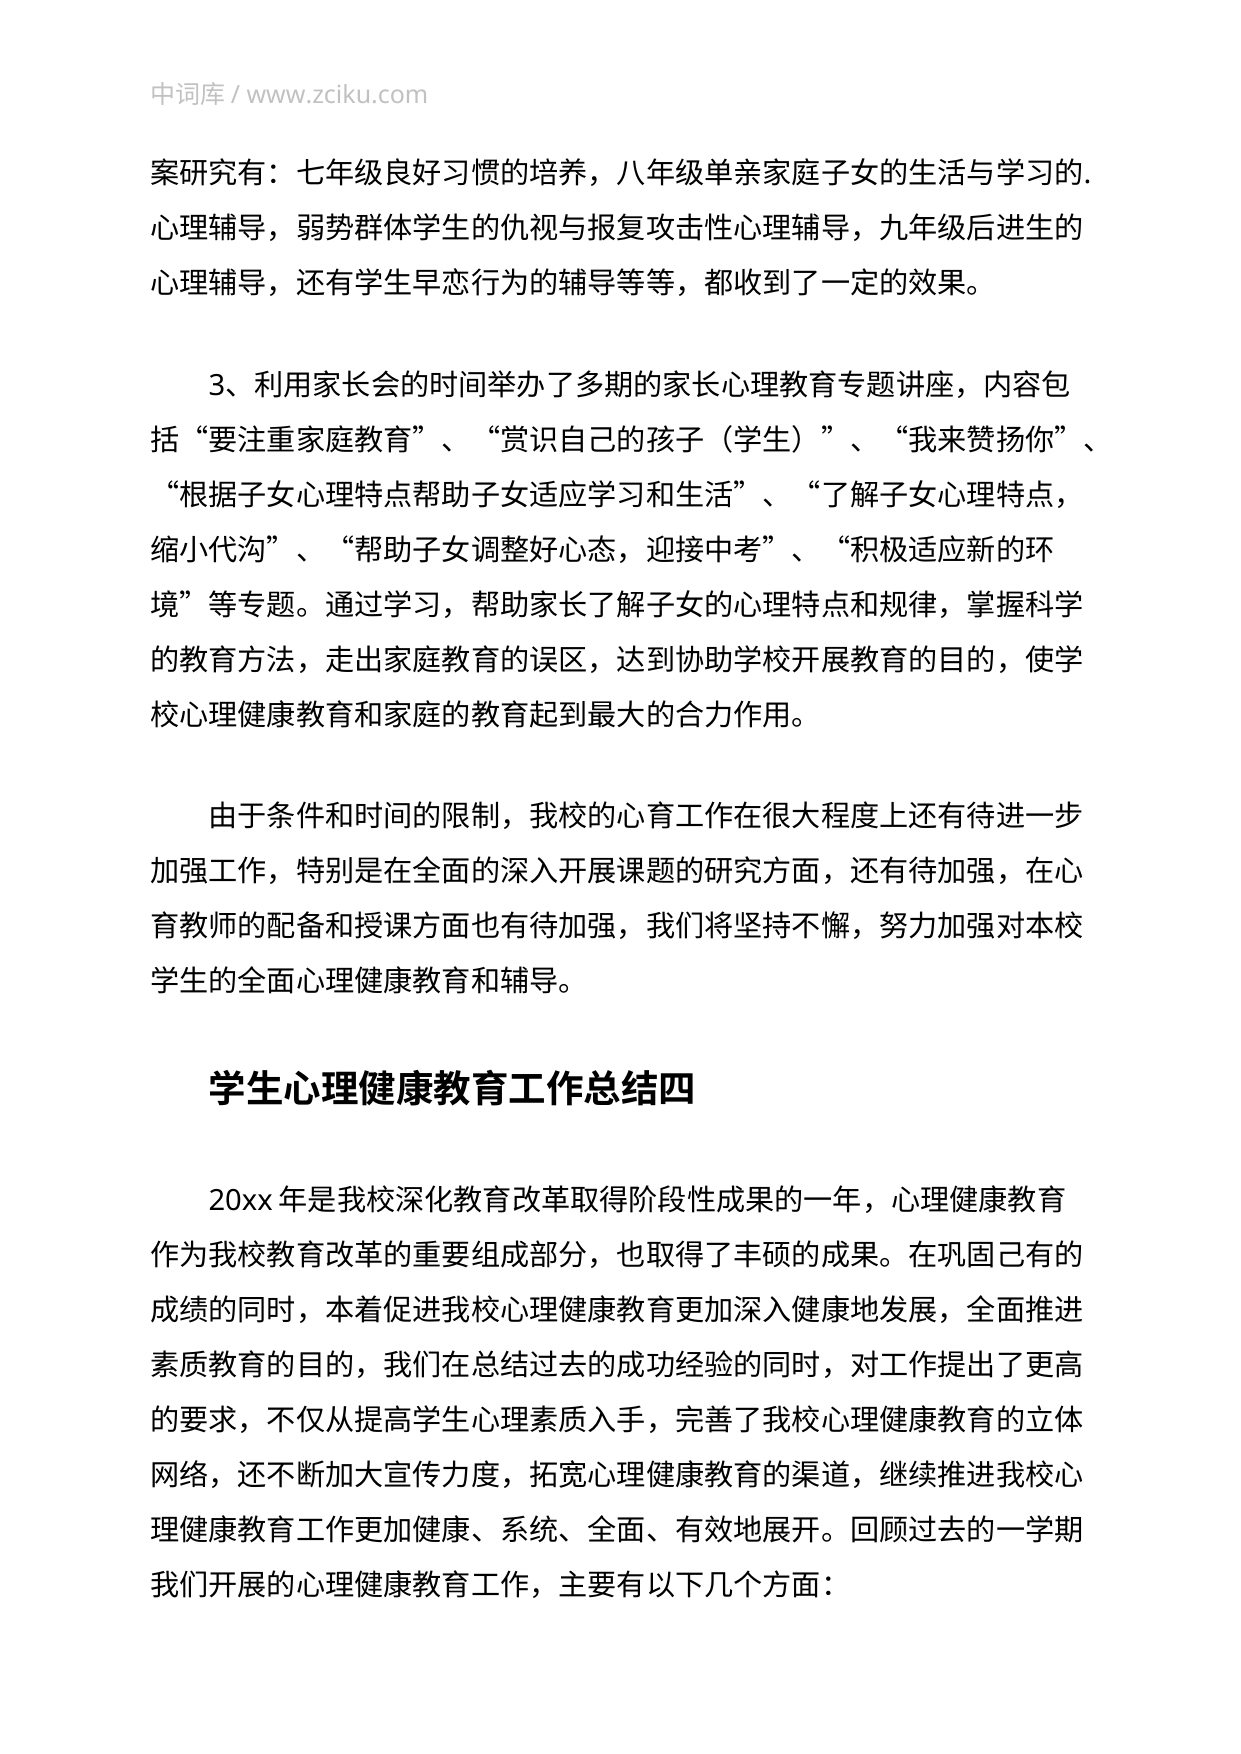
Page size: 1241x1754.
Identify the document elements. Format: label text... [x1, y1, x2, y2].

text 20xx年是我校深化教育改革取得阶段性成果的一年，心理健康教育作为我校教育改革的重要组成部分，也取得了丰硕的成果。在巩固己有的成绩的同时，本着促进我校心理健康教育更加深入健康地发展，全面推进素质教育的目的，我们在总结过去的成功经验的同时，对工作提出了更高的要求，不仅从提高学生心理素质入手，完善了我校心理健康教育的立体网络，还不断加大宣传力度，拓宽心理健康教育的渠道，继续推进我校心理健康教育工作更加健康、系统、全面、有效地展开。回顾过去的一学期我们开展的心理健康教育工作，主要有以下几个方面： [150, 1177, 1090, 1603]
text 3、利用家长会的时间举办了多期的家长心理教育专题讲座，内容包括“要注重家庭教育”、“赏识自己的孩子（学生）”、“我来赞扬你”、“根据子女心理特点帮助子女适应学习和生活”、“了解子女心理特点，缩小代沟”、“帮助子女调整好心态，迎接中考”、“积极适应新的环境”等专题。通过学习，帮助家长了解子女的心理特点和规律，掌握科学的教育方法，走出家庭教育的误区，达到协助学校开展教育的目的，使学校心理健康教育和家庭的教育起到最大的合力作用。 [150, 362, 1090, 733]
text 由于条件和时间的限制，我校的心育工作在很大程度上还有待进一步加强工作，特别是在全面的深入开展课题的研究方面，还有待加强，在心育教师的配备和授课方面也有待加强，我们将坚持不懈，努力加强对本校学生的全面心理健康教育和辅导。 [150, 793, 1090, 1000]
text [150, 150, 1090, 302]
text 学生心理健康教育工作总结四 [150, 1059, 1090, 1114]
